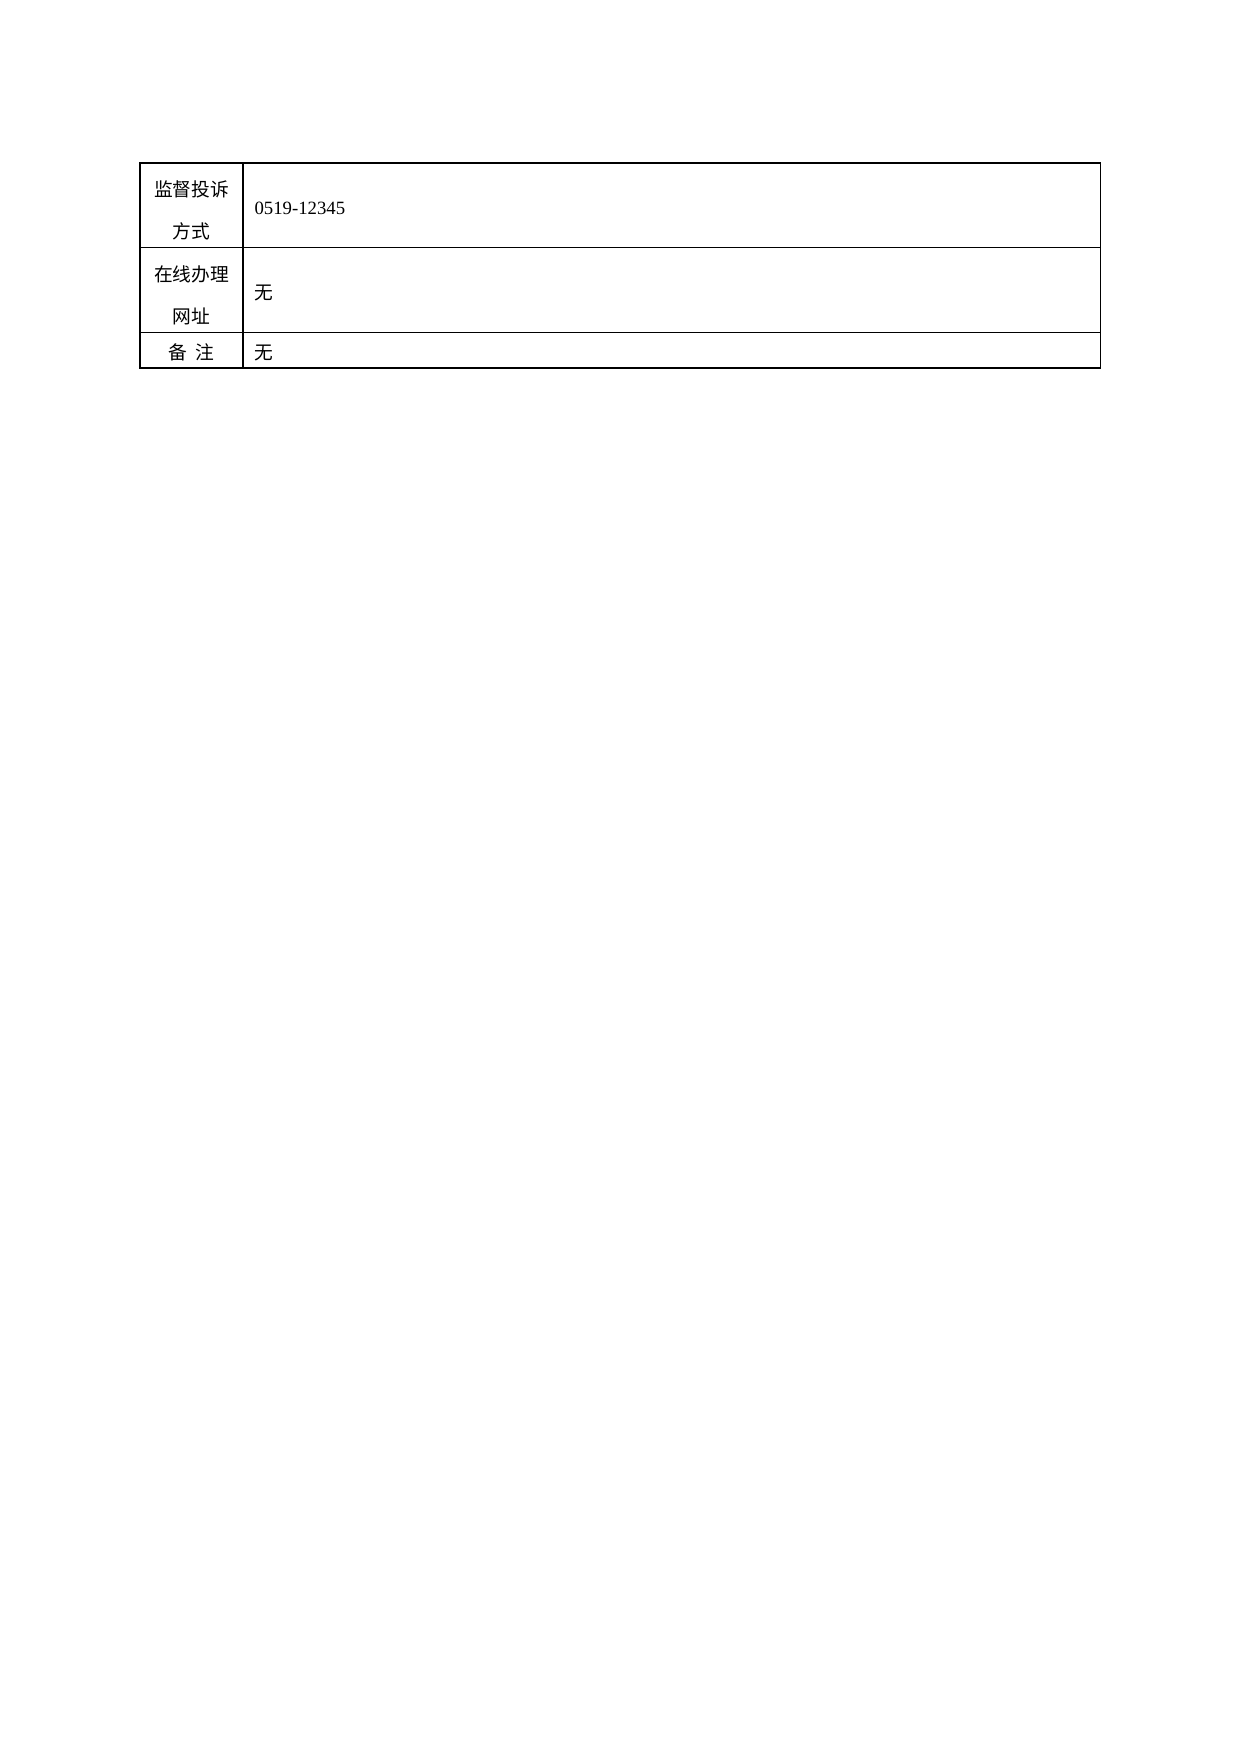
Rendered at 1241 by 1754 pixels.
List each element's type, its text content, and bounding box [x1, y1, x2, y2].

table_cell 无 [244, 248, 1100, 332]
table_cell 监督投诉方式 [141, 164, 242, 247]
table_cell 0519-12345 [244, 164, 1100, 247]
table_cell 无 [244, 333, 1100, 367]
table_cell 备 注 [141, 333, 242, 367]
table_cell 在线办理网址 [141, 248, 242, 332]
